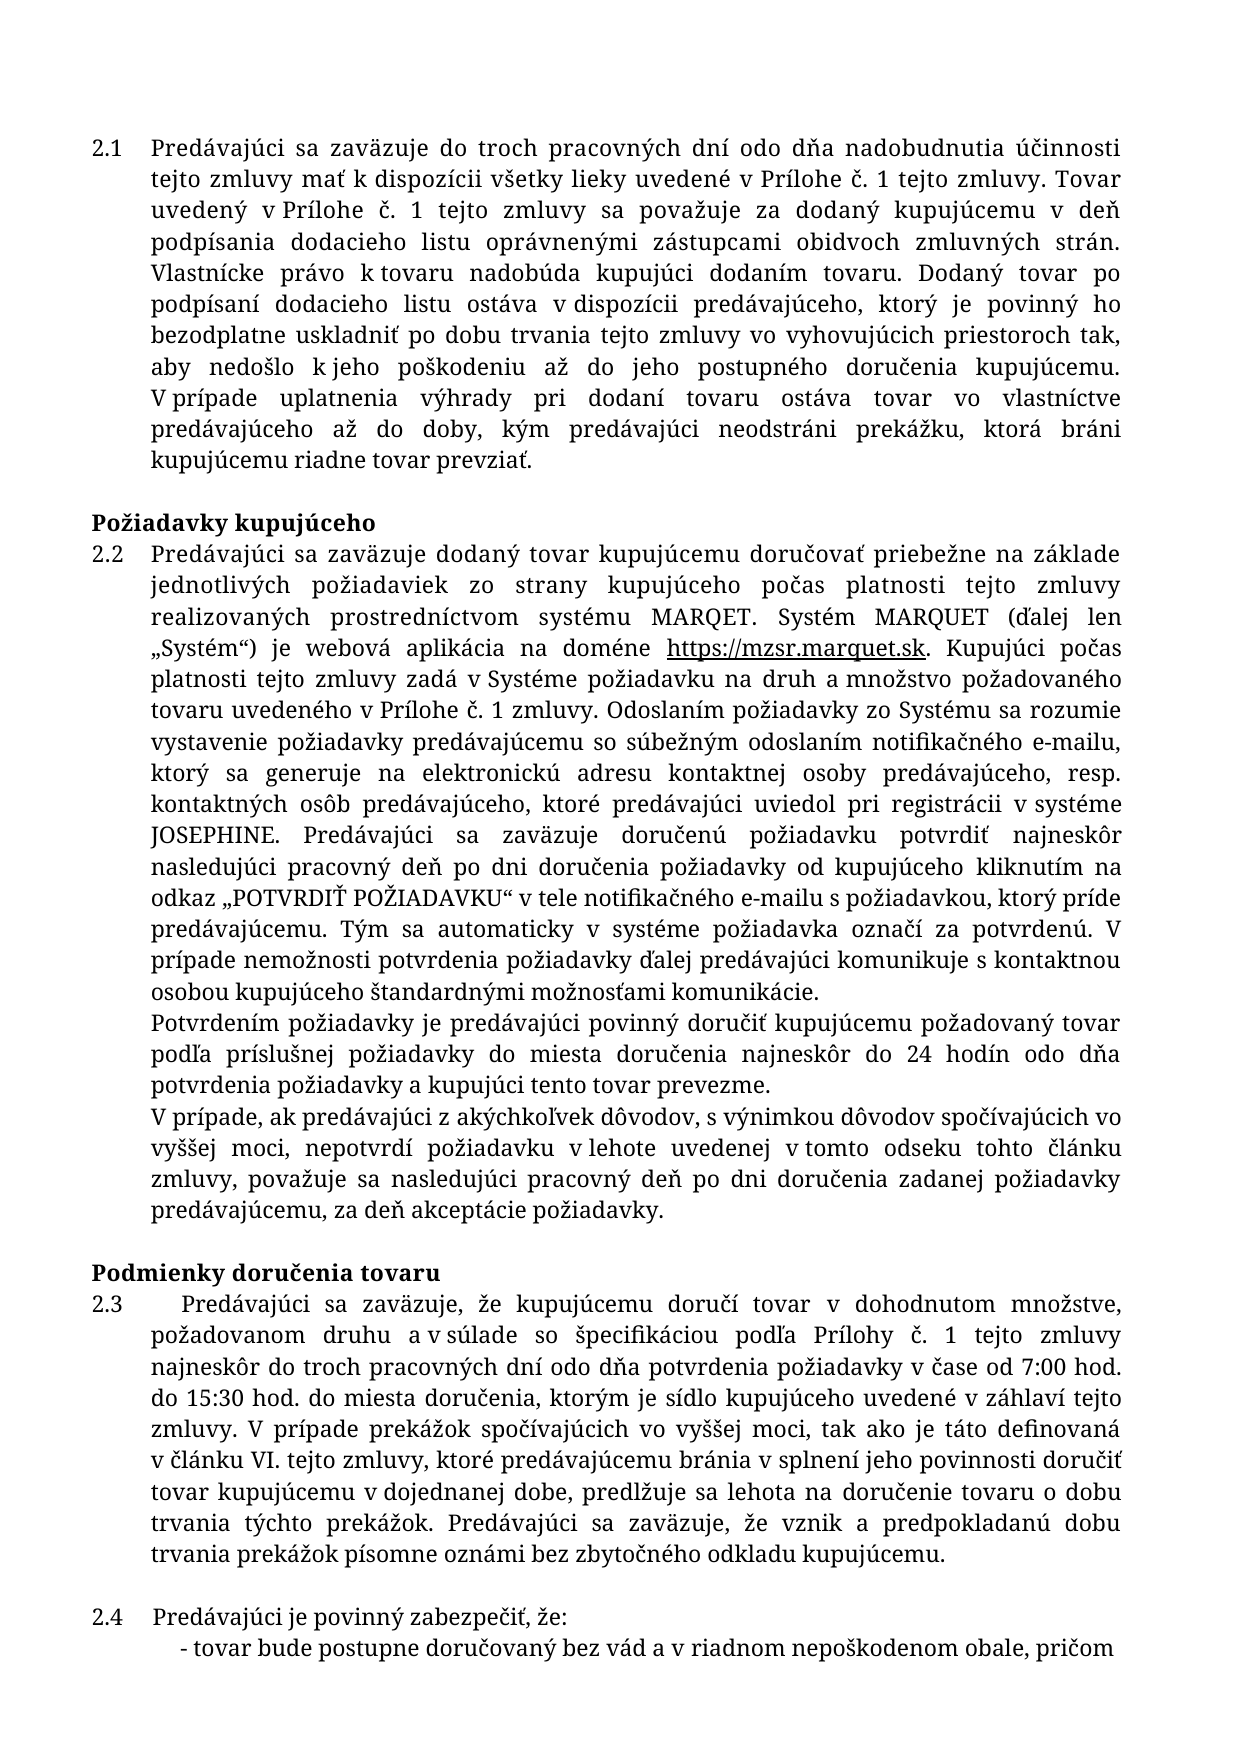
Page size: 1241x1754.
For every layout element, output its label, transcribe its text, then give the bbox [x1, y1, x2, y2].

text Potvrdením požiadavky je predávajúci povinný doručiť kupujúcemu požadovaný tovar podľa príslušnej požiadavky do miesta doručenia najneskôr do 24 hodín odo dňa potvrdenia požiadavky a kupujúci tento tovar prevezme. [91, 1007, 1122, 1100]
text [91, 1632, 1122, 1663]
text 2.3 Predávajúci sa zaväzuje, že kupujúcemu doručí tovar v dohodnutom množstve, požadovanom druhu a v súlade so špecifikáciou podľa Prílohy č. 1 tejto zmluvy najneskôr do troch pracovných dní odo dňa potvrdenia požiadavky v čase od 7:00 hod. do 15:30 hod. do miesta doručenia, ktorým je sídlo kupujúceho uvedené v záhlaví tejto zmluvy. V prípade prekážok spočívajúcich vo vyššej moci, tak ako je táto definovaná v článku VI. tejto zmluvy, ktoré predávajúcemu bránia v splnení jeho povinnosti doručiť tovar kupujúcemu v dojednanej dobe, predlžuje sa lehota na doručenie tovaru o dobu trvania týchto prekážok. Predávajúci sa zaväzuje, že vznik a predpokladanú dobu trvania prekážok písomne oznámi bez zbytočného odkladu kupujúcemu. [91, 1288, 1122, 1569]
text 2.4 Predávajúci je povinný zabezpečiť, že: [91, 1600, 1122, 1632]
text V prípade, ak predávajúci z akýchkoľvek dôvodov, s výnimkou dôvodov spočívajúcich vo vyššej moci, nepotvrdí požiadavku v lehote uvedenej v tomto odseku tohto článku zmluvy, považuje sa nasledujúci pracovný deň po dni doručenia zadanej požiadavky predávajúcemu, za deň akceptácie požiadavky. [91, 1100, 1122, 1225]
text 2.2 Predávajúci sa zaväzuje dodaný tovar kupujúcemu doručovať priebežne na základe jednotlivých požiadaviek zo strany kupujúceho počas platnosti tejto zmluvy realizovaných prostredníctvom systému MARQET. Systém MARQUET (ďalej len „Systém“) je webová aplikácia na doméne https://mzsr.marquet.sk. Kupujúci počas platnosti tejto zmluvy zadá v Systéme požiadavku na druh a množstvo požadovaného tovaru uvedeného v Prílohe č. 1 zmluvy. Odoslaním požiadavky zo Systému sa rozumie vystavenie požiadavky predávajúcemu so súbežným odoslaním notifikačného e-mailu, ktorý sa generuje na elektronickú adresu kontaktnej osoby predávajúceho, resp. kontaktných osôb predávajúceho, ktoré predávajúci uviedol pri registrácii v systéme JOSEPHINE. Predávajúci sa zaväzuje doručenú požiadavku potvrdiť najneskôr nasledujúci pracovný deň po dni doručenia požiadavky od kupujúceho kliknutím na odkaz „POTVRDIŤ POŽIADAVKU“ v tele notifikačného e-mailu s požiadavkou, ktorý príde predávajúcemu. Tým sa automaticky v systéme požiadavka označí za potvrdenú. V prípade nemožnosti potvrdenia požiadavky ďalej predávajúci komunikuje s kontaktnou osobou kupujúceho štandardnými možnosťami komunikácie. [91, 538, 1122, 1007]
text 2.1 Predávajúci sa zaväzuje do troch pracovných dní odo dňa nadobudnutia účinnosti tejto zmluvy mať k dispozícii všetky lieky uvedené v Prílohe č. 1 tejto zmluvy. Tovar uvedený v Prílohe č. 1 tejto zmluvy sa považuje za dodaný kupujúcemu v deň podpísania dodacieho listu oprávnenými zástupcami obidvoch zmluvných strán. Vlastnícke právo k tovaru nadobúda kupujúci dodaním tovaru. Dodaný tovar po podpísaní dodacieho listu ostáva v dispozícii predávajúceho, ktorý je povinný ho bezodplatne uskladniť po dobu trvania tejto zmluvy vo vyhovujúcich priestoroch tak, aby nedošlo k jeho poškodeniu až do jeho postupného doručenia kupujúcemu. V prípade uplatnenia výhrady pri dodaní tovaru ostáva tovar vo vlastníctve predávajúceho až do doby, kým predávajúci neodstráni prekážku, ktorá bráni kupujúcemu riadne tovar prevziať. [91, 132, 1122, 475]
text Podmienky doručenia tovaru [91, 1257, 1122, 1288]
text Požiadavky kupujúceho [91, 507, 1122, 538]
